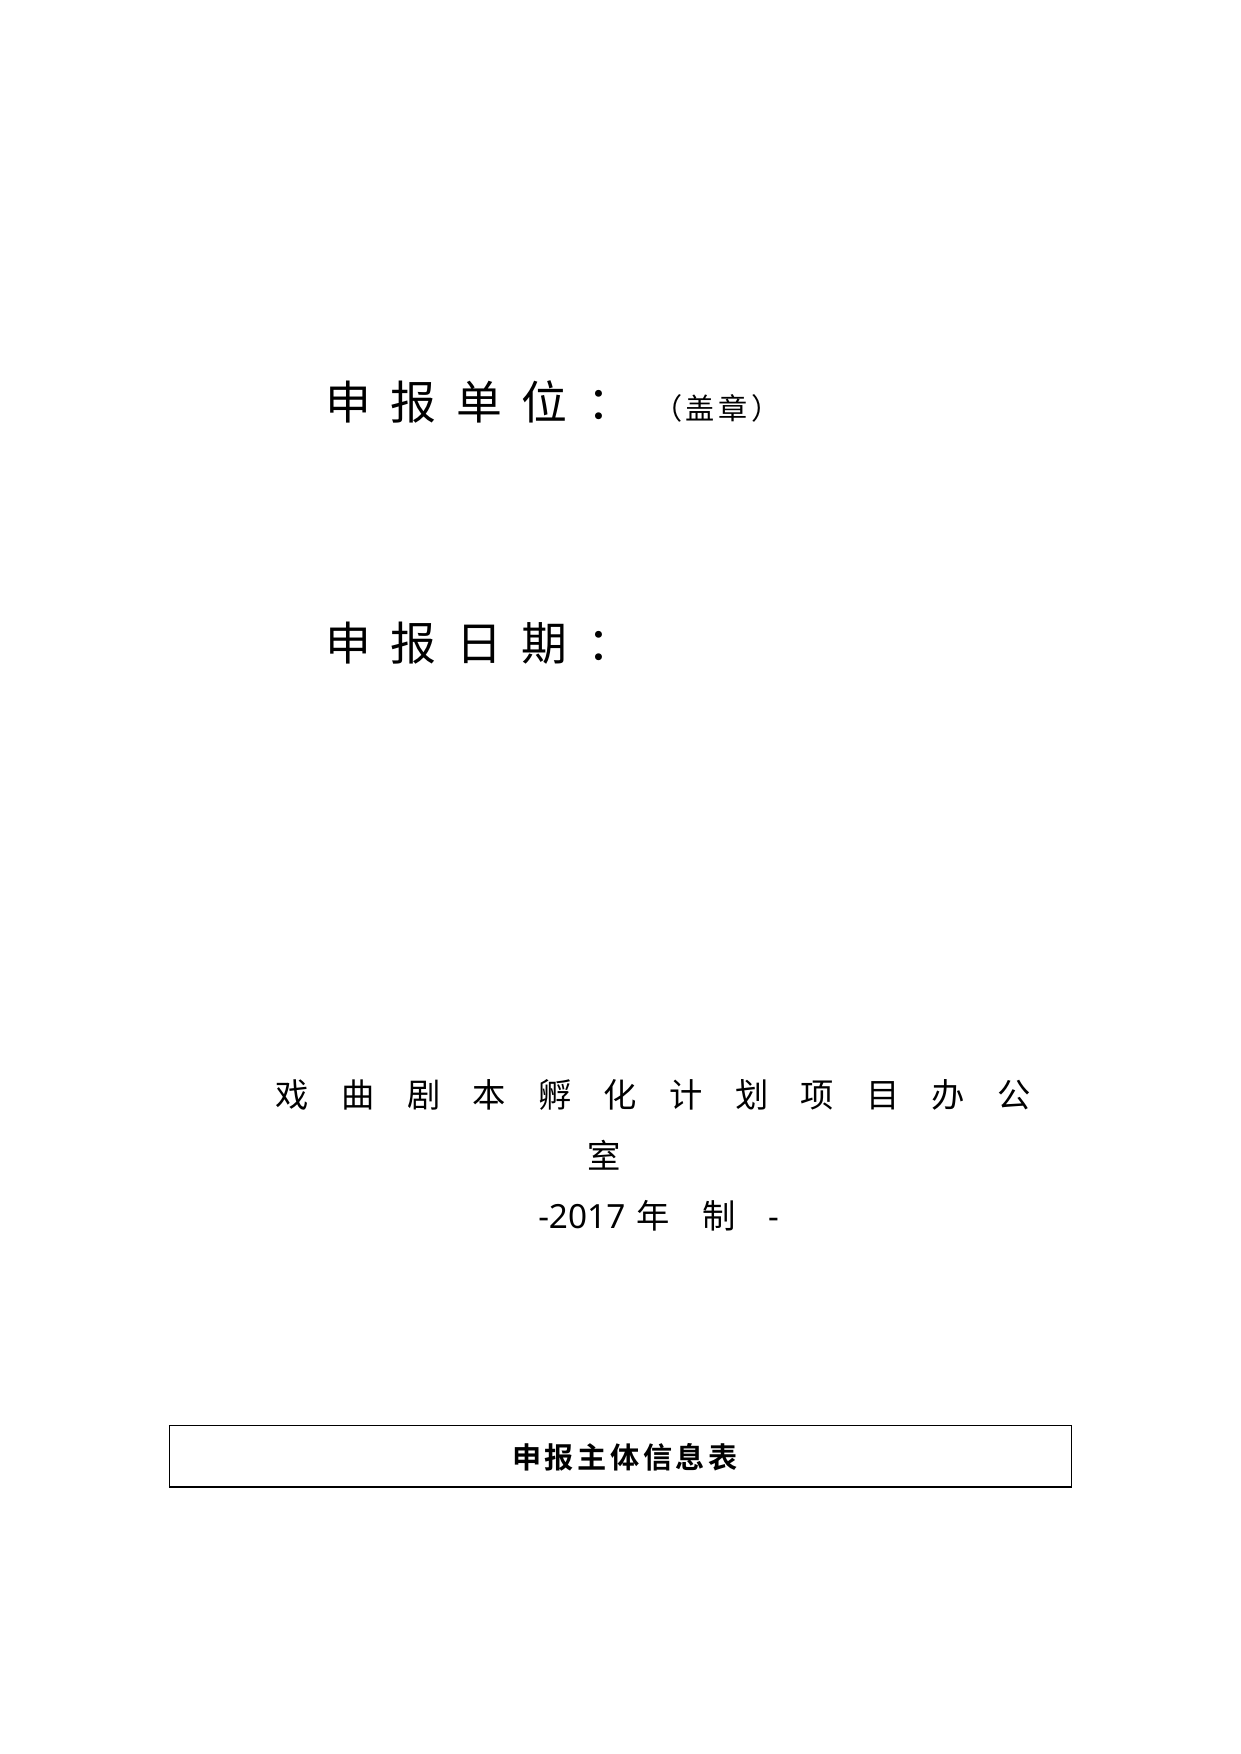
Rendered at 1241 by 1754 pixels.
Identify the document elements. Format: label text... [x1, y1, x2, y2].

text 申报日期： [161, 581, 1079, 701]
text 申报单位：（盖章） [161, 339, 1079, 460]
table_header 申报主体信息表 [170, 1426, 1071, 1486]
text -2017年制- [161, 1184, 1079, 1244]
text 戏曲剧本孵化计划项目办公室 [161, 1063, 1079, 1184]
